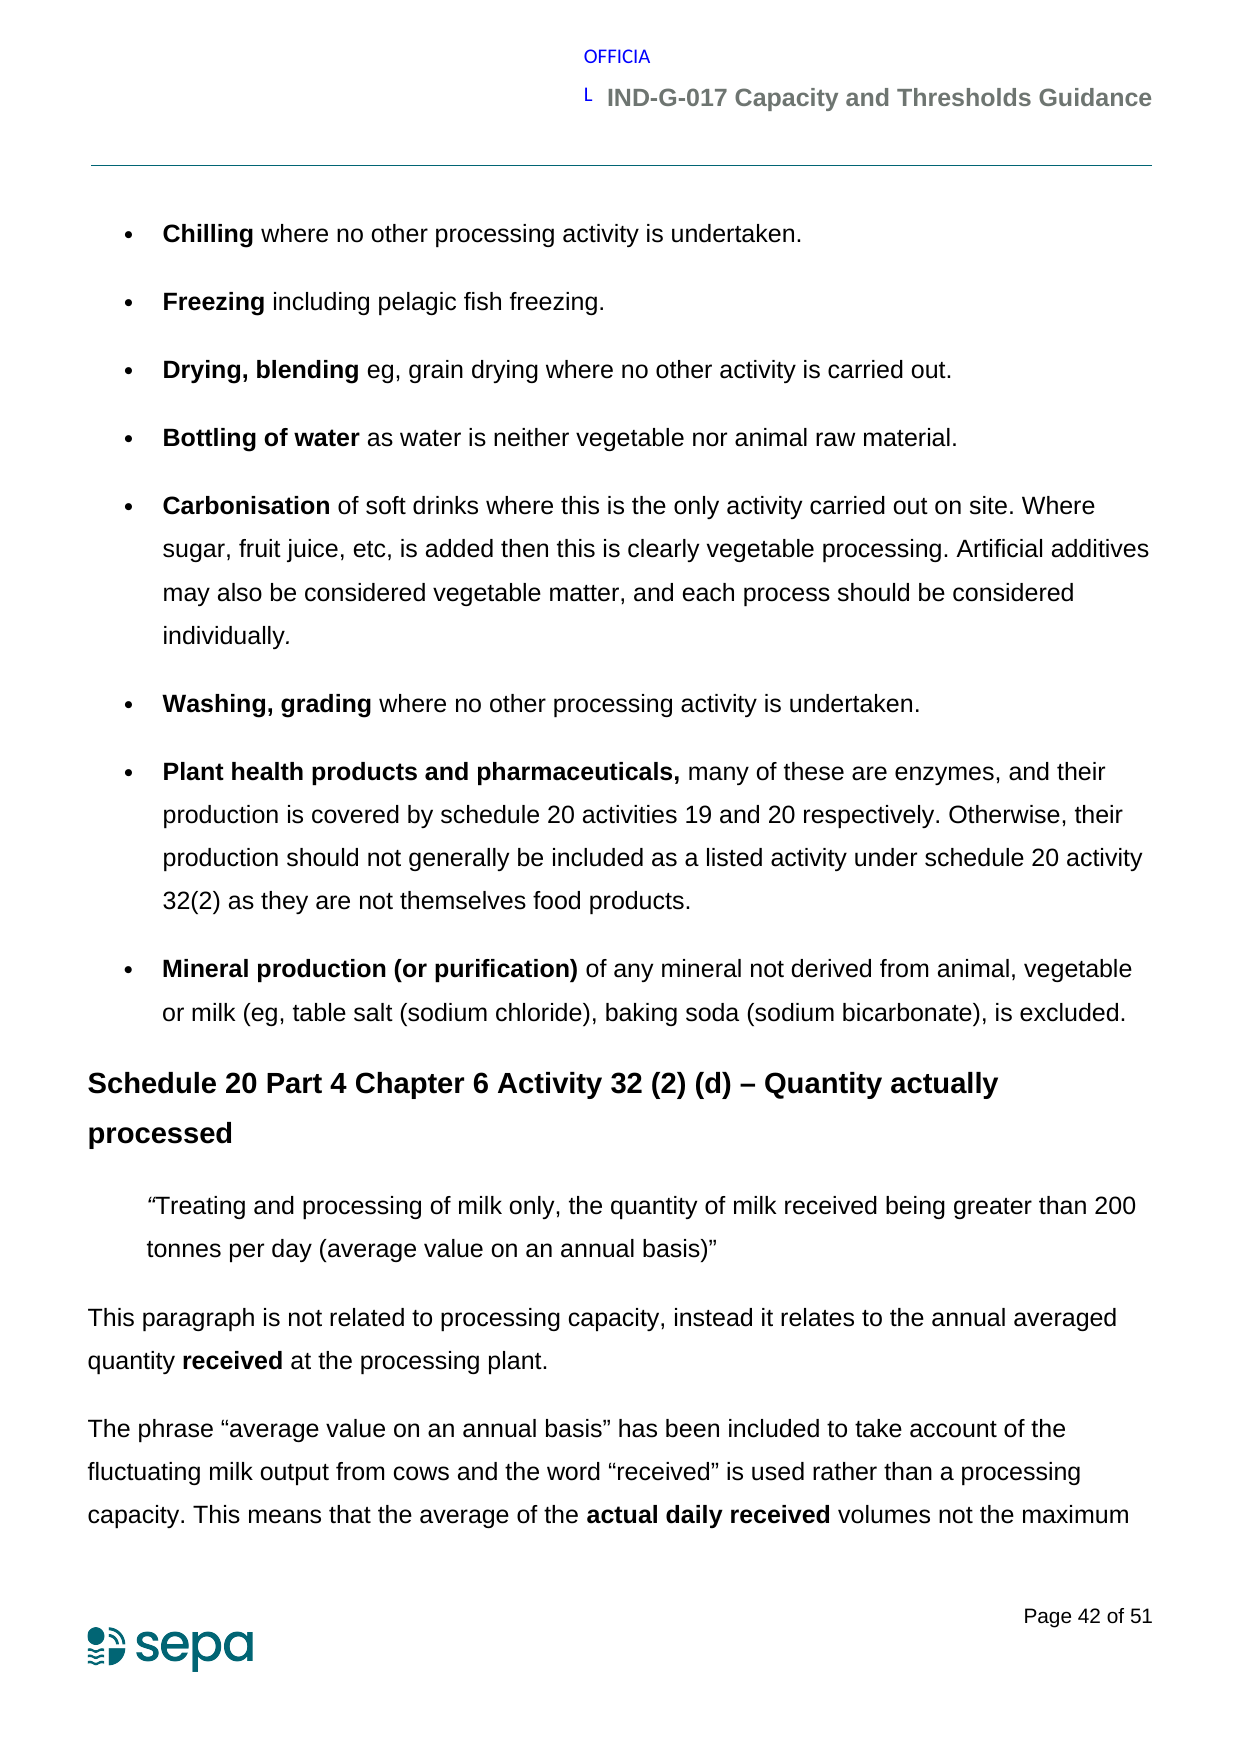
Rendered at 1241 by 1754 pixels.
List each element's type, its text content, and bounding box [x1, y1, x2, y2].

list Bottling of water as water is neither vegetable nor animal raw material. [125, 423, 1153, 452]
list Washing, grading where no other processing activity is undertaken. [125, 689, 1153, 718]
subtitle Schedule 20 Part 4 Chapter 6 Activity 32 (2) (d) – Quantity actually processed [87, 1066, 1153, 1149]
list Drying, blending eg, grain drying where no other activity is carried out. [125, 355, 1153, 384]
list Carbonisation of soft drinks where this is the only activity carried out on site. Where sugar, fruit juice, etc, is added then this is clearly vegetable processing. Artificial additives may also be considered vegetable matter, and each process should be considered individually. [125, 491, 1153, 649]
text “Treating and processing of milk only, the quantity of milk received being greater than 200 tonnes per day (average value on an annual basis)” [146, 1191, 1153, 1263]
text This paragraph is not related to processing capacity, instead it relates to the annual averaged quantity received at the processing plant. [87, 1303, 1153, 1374]
list Freezing including pelagic fish freezing. [125, 287, 1153, 316]
list Plant health products and pharmaceuticals, many of these are enzymes, and their production is covered by schedule 20 activities 19 and 20 respectively. Otherwise, their production should not generally be included as a listed activity under schedule 20 activity 32(2) as they are not themselves food products. [125, 757, 1153, 915]
list Chilling where no other processing activity is undertaken. [125, 219, 1153, 248]
list Mineral production (or purification) of any mineral not derived from animal, vegetable or milk (eg, table salt (sodium chloride), baking soda (sodium bicarbonate), is excluded. [124, 954, 1153, 1026]
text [87, 1414, 1153, 1529]
picture [87, 1627, 253, 1672]
